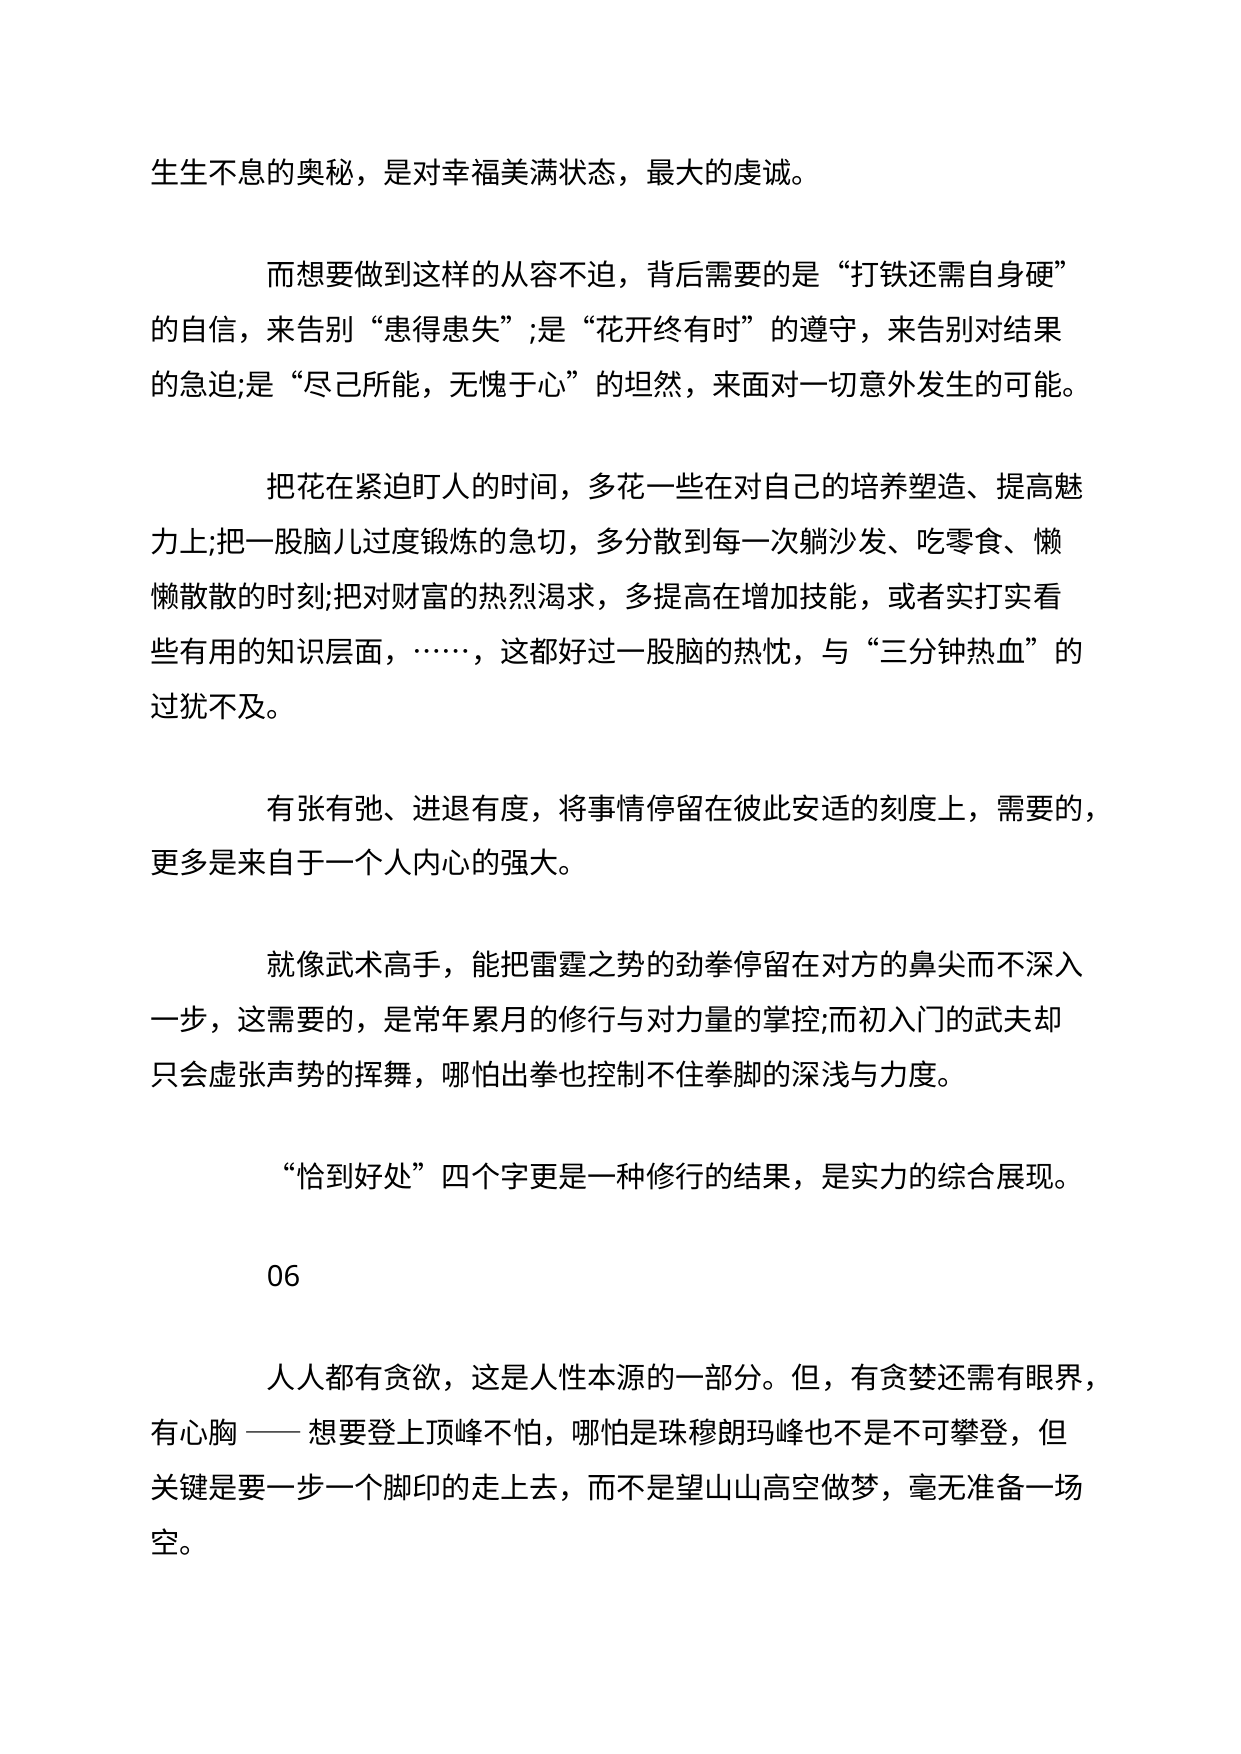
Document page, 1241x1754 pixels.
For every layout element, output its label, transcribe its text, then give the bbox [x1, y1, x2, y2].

text 有张有弛、进退有度，将事情停留在彼此安适的刻度上，需要的，更多是来自于一个人内心的强大。 [150, 785, 1090, 882]
text “恰到好处”四个字更是一种修行的结果，是实力的综合展现。 [150, 1153, 1090, 1196]
text 06 [150, 1255, 1090, 1295]
text 人人都有贪欲，这是人性本源的一部分。但，有贪婪还需有眼界，有心胸 —— 想要登上顶峰不怕，哪怕是珠穆朗玛峰也不是不可攀登，但关键是要一步一个脚印的走上去，而不是望山山高空做梦，毫无准备一场空。 [150, 1354, 1090, 1562]
text 就像武术高手，能把雷霆之势的劲拳停留在对方的鼻尖而不深入一步，这需要的，是常年累月的修行与对力量的掌控;而初入门的武夫却只会虚张声势的挥舞，哪怕出拳也控制不住拳脚的深浅与力度。 [150, 942, 1090, 1094]
text 把花在紧迫盯人的时间，多花一些在对自己的培养塑造、提高魅力上;把一股脑儿过度锻炼的急切，多分散到每一次躺沙发、吃零食、懒懒散散的时刻;把对财富的热烈渴求，多提高在增加技能，或者实打实看些有用的知识层面，……，这都好过一股脑的热忱，与“三分钟热血”的过犹不及。 [150, 464, 1090, 726]
text 而想要做到这样的从容不迫，背后需要的是“打铁还需自身硬”的自信，来告别“患得患失”;是“花开终有时”的遵守，来告别对结果的急迫;是“尽己所能，无愧于心”的坦然，来面对一切意外发生的可能。 [150, 252, 1090, 404]
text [150, 150, 1090, 192]
